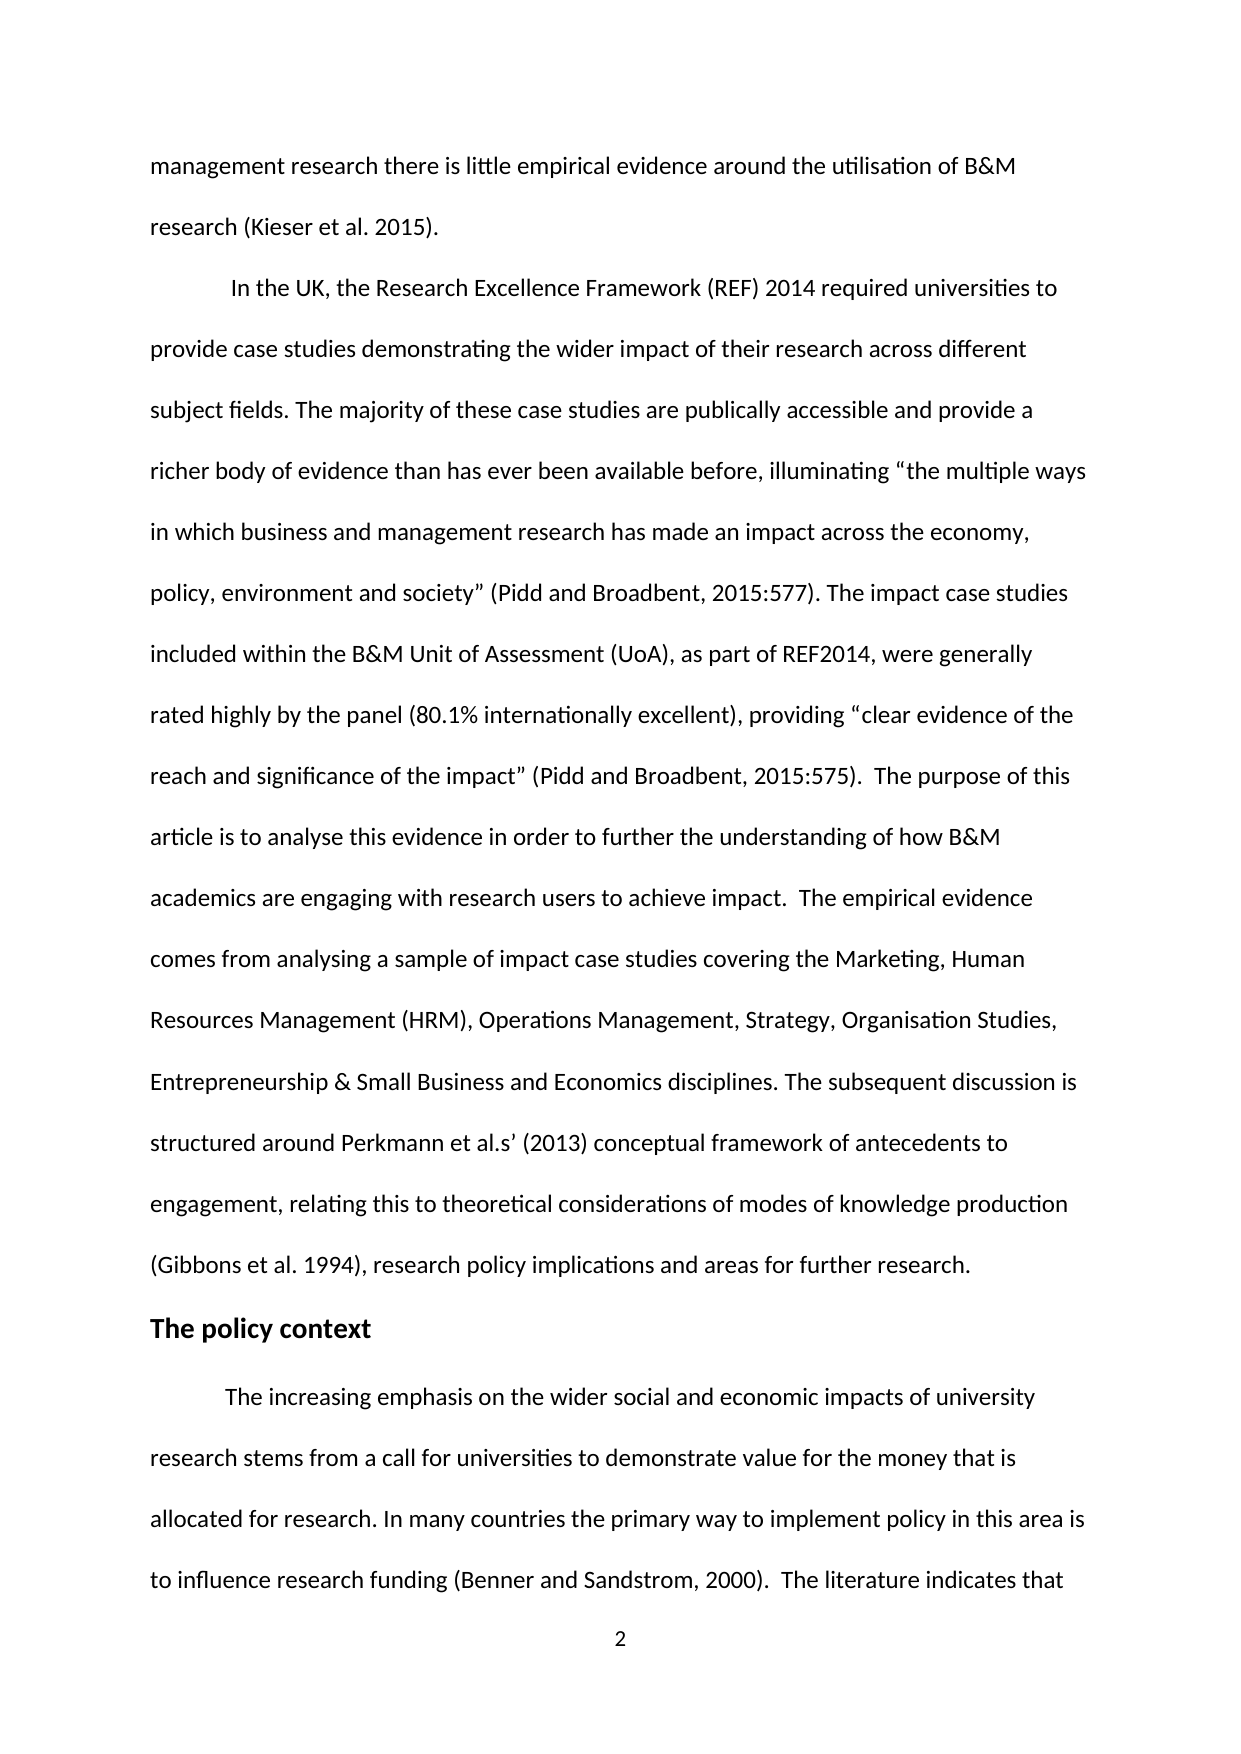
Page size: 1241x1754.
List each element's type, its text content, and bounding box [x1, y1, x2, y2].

text In the UK, the Research Excellence Framework (REF) 2014 required universities to provide case studies demonstrating the wider impact of their research across different subject fields. The majority of these case studies are publically accessible and provide a richer body of evidence than has ever been available before, illuminating “the multiple ways in which business and management research has made an impact across the economy, policy, environment and society” (Pidd and Broadbent, 2015:577). The impact case studies included within the B&M Unit of Assessment (UoA), as part of REF2014, were generally rated highly by the panel (80.1% internationally excellent), providing “clear evidence of the reach and significance of the impact” (Pidd and Broadbent, 2015:575). The purpose of this article is to analyse this evidence in order to further the understanding of how B&M academics are engaging with research users to achieve impact. The empirical evidence comes from analysing a sample of impact case studies covering the Marketing, Human Resources Management (HRM), Operations Management, Strategy, Organisation Studies, Entrepreneurship & Small Business and Economics disciplines. The subsequent discussion is structured around Perkmann et al.s’ (2013) conceptual framework of antecedents to engagement, relating this to theoretical considerations of modes of knowledge production (Gibbons et al. 1994), research policy implications and areas for further research. [150, 272, 1090, 1279]
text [150, 1381, 1090, 1595]
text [150, 150, 1090, 242]
text The policy context [150, 1310, 1090, 1345]
